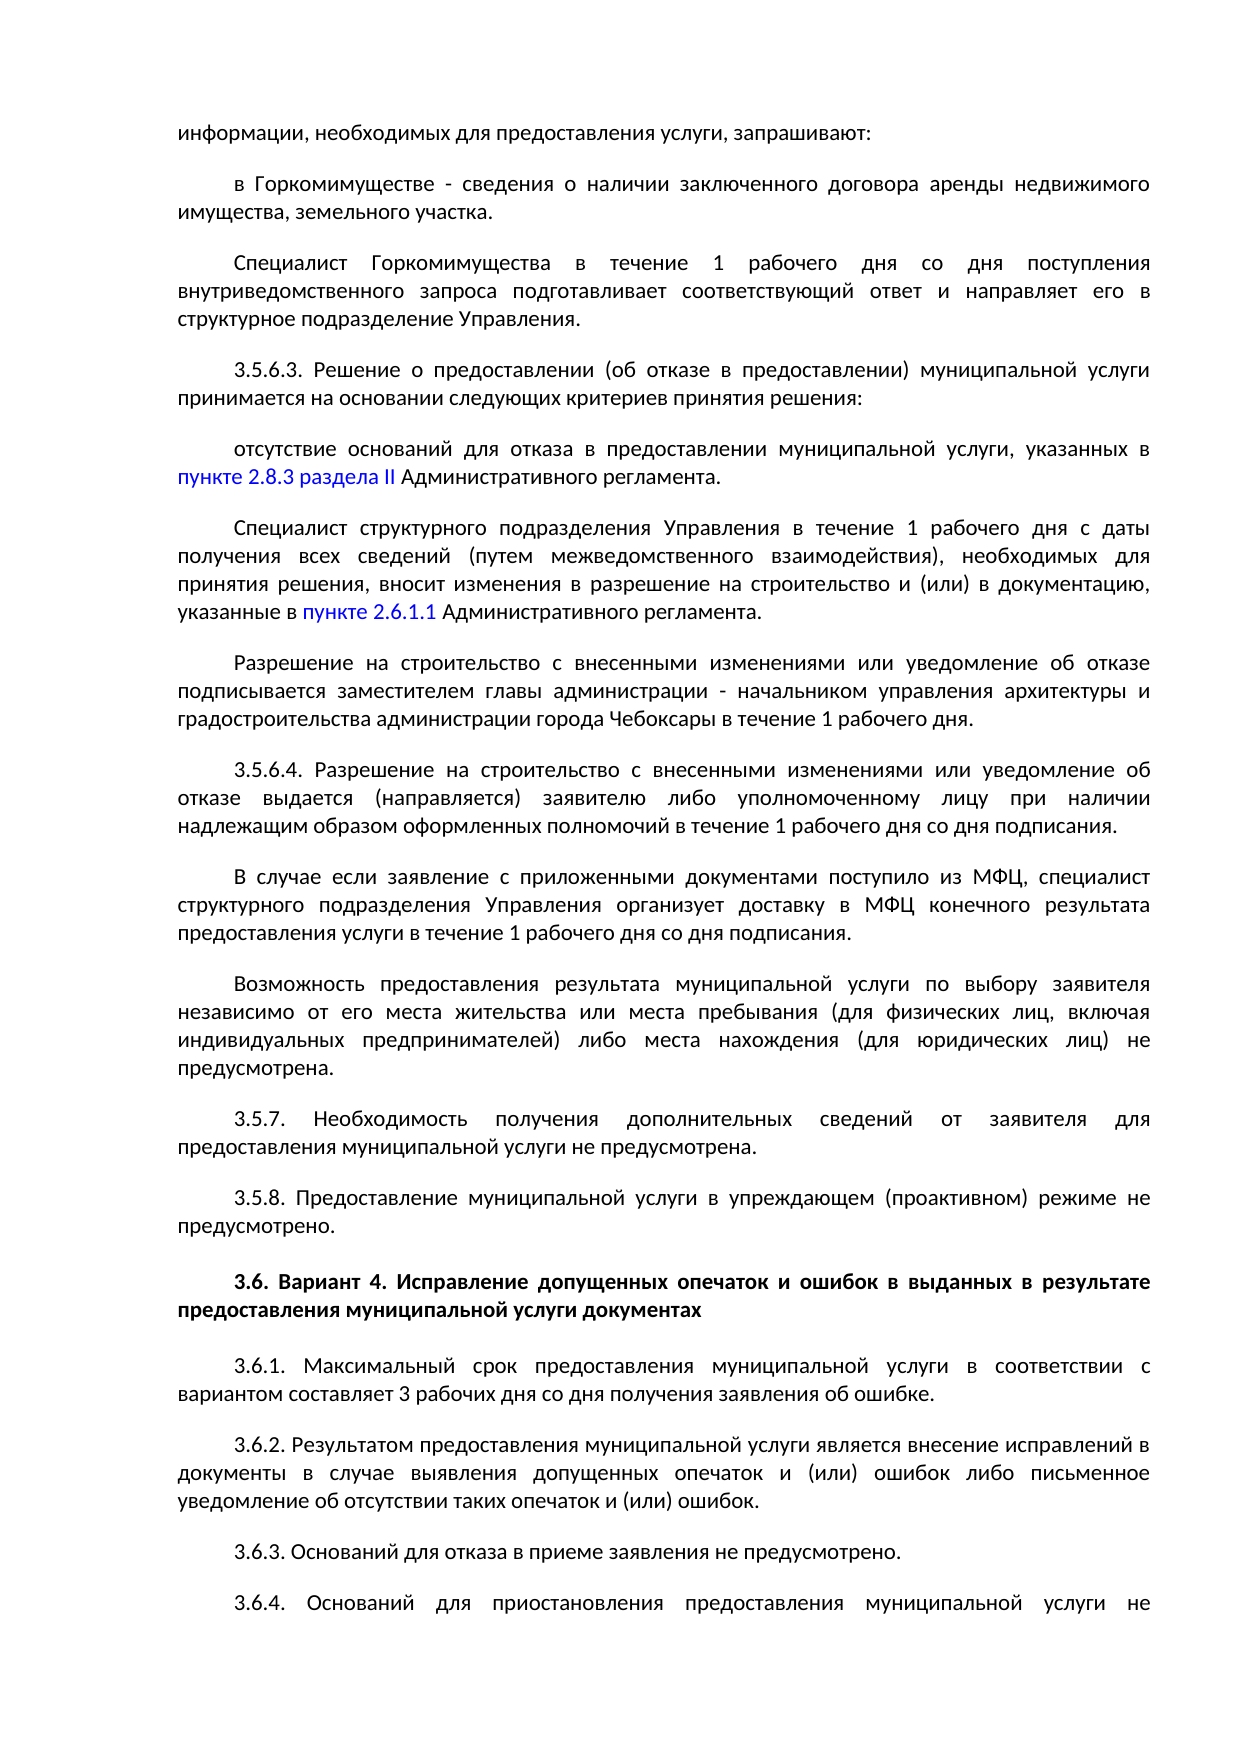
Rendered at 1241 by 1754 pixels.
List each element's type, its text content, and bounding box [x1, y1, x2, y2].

text Специалист структурного подразделения Управления в течение 1 рабочего дня с даты получения всех сведений (путем межведомственного взаимодействия), необходимых для принятия решения, вносит изменения в разрешение на строительство и (или) в документацию, указанные в пункте 2.6.1.1 Административного регламента. [177, 513, 1152, 625]
text в Горкомимуществе - сведения о наличии заключенного договора аренды недвижимого имущества, земельного участка. [177, 169, 1152, 225]
text 3.5.7. Необходимость получения дополнительных сведений от заявителя для предоставления муниципальной услуги не предусмотрена. [177, 1104, 1152, 1160]
text 3.5.8. Предоставление муниципальной услуги в упреждающем (проактивном) режиме не предусмотрено. [177, 1183, 1152, 1239]
text 3.6.2. Результатом предоставления муниципальной услуги является внесение исправлений в документы в случае выявления допущенных опечаток и (или) ошибок либо письменное уведомление об отсутствии таких опечаток и (или) ошибок. [177, 1430, 1152, 1514]
text 3.5.6.4. Разрешение на строительство с внесенными изменениями или уведомление об отказе выдается (направляется) заявителю либо уполномоченному лицу при наличии надлежащим образом оформленных полномочий в течение 1 рабочего дня со дня подписания. [177, 755, 1152, 839]
text 3.6.3. Оснований для отказа в приеме заявления не предусмотрено. [177, 1537, 1152, 1565]
text Возможность предоставления результата муниципальной услуги по выбору заявителя независимо от его места жительства или места пребывания (для физических лиц, включая индивидуальных предпринимателей) либо места нахождения (для юридических лиц) не предусмотрена. [177, 969, 1152, 1081]
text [177, 1588, 1152, 1616]
text Разрешение на строительство с внесенными изменениями или уведомление об отказе подписывается заместителем главы администрации - начальником управления архитектуры и градостроительства администрации города Чебоксары в течение 1 рабочего дня. [177, 648, 1152, 732]
text Специалист Горкомимущества в течение 1 рабочего дня со дня поступления внутриведомственного запроса подготавливает соответствующий ответ и направляет его в структурное подразделение Управления. [177, 248, 1152, 332]
text отсутствие оснований для отказа в предоставлении муниципальной услуги, указанных в пункте 2.8.3 раздела II Административного регламента. [177, 434, 1152, 490]
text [177, 118, 1152, 146]
title 3.6. Вариант 4. Исправление допущенных опечаток и ошибок в выданных в результате предоставления муниципальной услуги документах [177, 1267, 1152, 1323]
text 3.5.6.3. Решение о предоставлении (об отказе в предоставлении) муниципальной услуги принимается на основании следующих критериев принятия решения: [177, 355, 1152, 411]
text В случае если заявление с приложенными документами поступило из МФЦ, специалист структурного подразделения Управления организует доставку в МФЦ конечного результата предоставления услуги в течение 1 рабочего дня со дня подписания. [177, 862, 1152, 946]
text 3.6.1. Максимальный срок предоставления муниципальной услуги в соответствии с вариантом составляет 3 рабочих дня со дня получения заявления об ошибке. [177, 1351, 1152, 1407]
